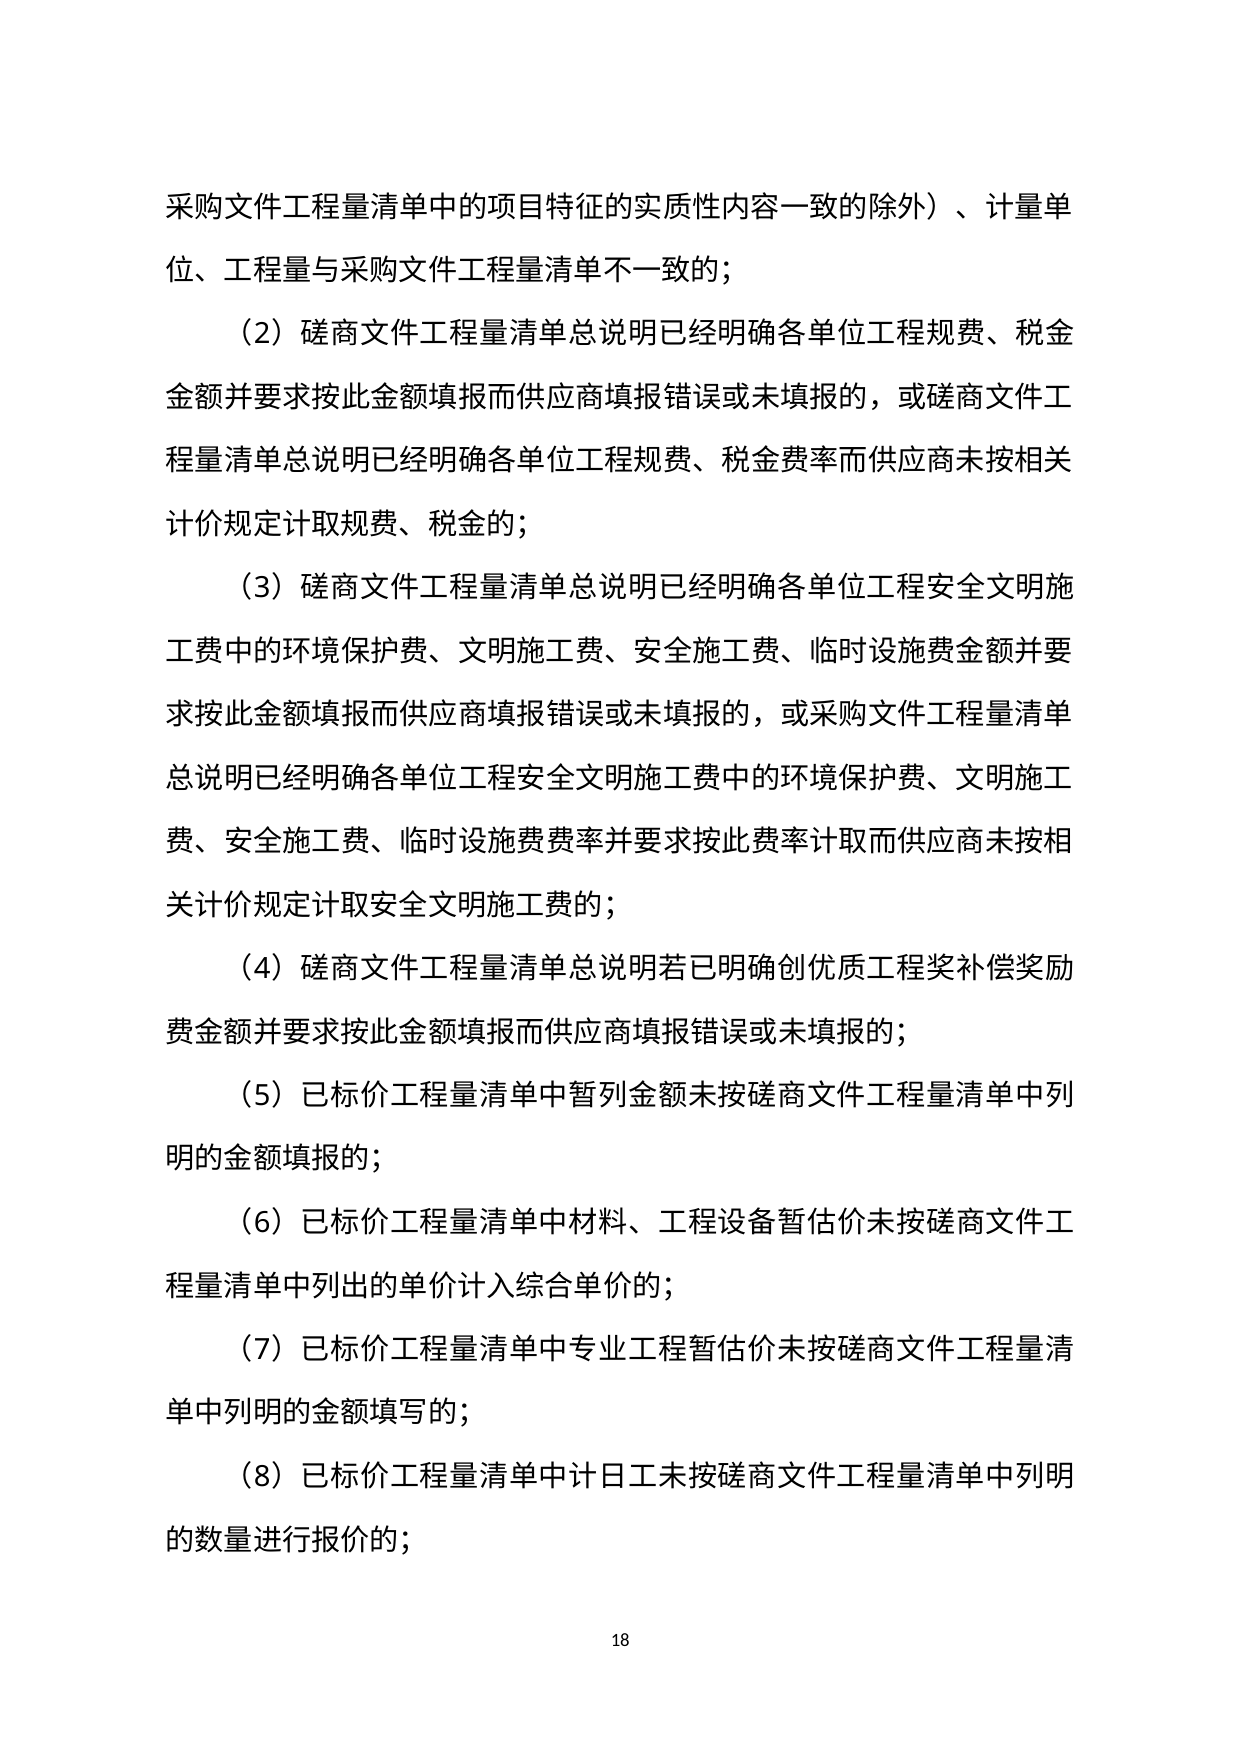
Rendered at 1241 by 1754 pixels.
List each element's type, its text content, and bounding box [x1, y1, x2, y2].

text （2）磋商文件工程量清单总说明已经明确各单位工程规费、税金金额并要求按此金额填报而供应商填报错误或未填报的，或磋商文件工程量清单总说明已经明确各单位工程规费、税金费率而供应商未按相关计价规定计取规费、税金的； [165, 310, 1075, 543]
text （5）已标价工程量清单中暂列金额未按磋商文件工程量清单中列明的金额填报的； [165, 1072, 1075, 1177]
text （8）已标价工程量清单中计日工未按磋商文件工程量清单中列明的数量进行报价的； [165, 1452, 1075, 1558]
text （3）磋商文件工程量清单总说明已经明确各单位工程安全文明施工费中的环境保护费、文明施工费、安全施工费、临时设施费金额并要求按此金额填报而供应商填报错误或未填报的，或采购文件工程量清单总说明已经明确各单位工程安全文明施工费中的环境保护费、文明施工费、安全施工费、临时设施费费率并要求按此费率计取而供应商未按相关计价规定计取安全文明施工费的； [165, 564, 1075, 923]
text （6）已标价工程量清单中材料、工程设备暂估价未按磋商文件工程量清单中列出的单价计入综合单价的； [165, 1198, 1075, 1304]
text （7）已标价工程量清单中专业工程暂估价未按磋商文件工程量清单中列明的金额填写的； [165, 1326, 1075, 1431]
text （4）磋商文件工程量清单总说明若已明确创优质工程奖补偿奖励费金额并要求按此金额填报而供应商填报错误或未填报的； [165, 944, 1075, 1050]
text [165, 183, 1075, 289]
